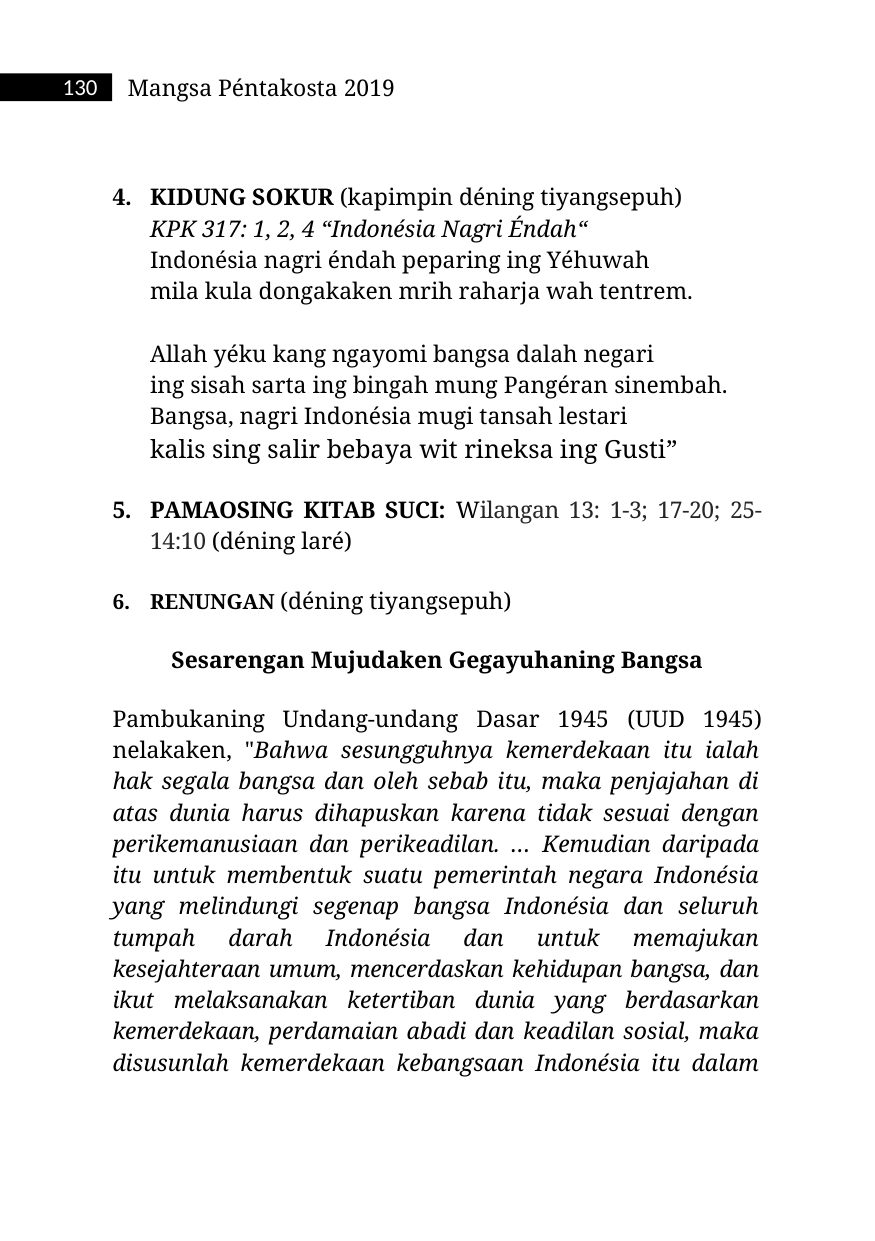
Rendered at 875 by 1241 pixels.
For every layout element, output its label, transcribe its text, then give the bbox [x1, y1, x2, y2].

text Indonésia nagri éndah peparing ing Yéhuwah [150, 244, 762, 275]
list PAMAOSING KITAB SUCI: Wilangan 13: 1-3; 17-20; 25-14:10 (déning laré) [112, 494, 762, 556]
list KIDUNG SOKUR (kapimpin déning tiyangsepuh) [112, 181, 762, 212]
text Sesarengan Mujudaken Gegayuhaning Bangsa [112, 644, 762, 676]
text mila kula dongakaken mrih raharja wah tentrem. [150, 275, 762, 306]
text ing sisah sarta ing bingah mung Pangéran sinembah. [150, 369, 762, 400]
text Allah yéku kang ngayomi bangsa dalah negari [150, 337, 762, 369]
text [112, 703, 762, 1078]
text kalis sing salir bebaya wit rineksa ing Gusti” [150, 431, 762, 465]
text KPK 317: 1, 2, 4 “Indonésia Nagri Éndah“ [150, 212, 762, 244]
text Bangsa, nagri Indonésia mugi tansah lestari [150, 400, 762, 431]
list RENUNGAN (déning tiyangsepuh) [112, 585, 762, 616]
